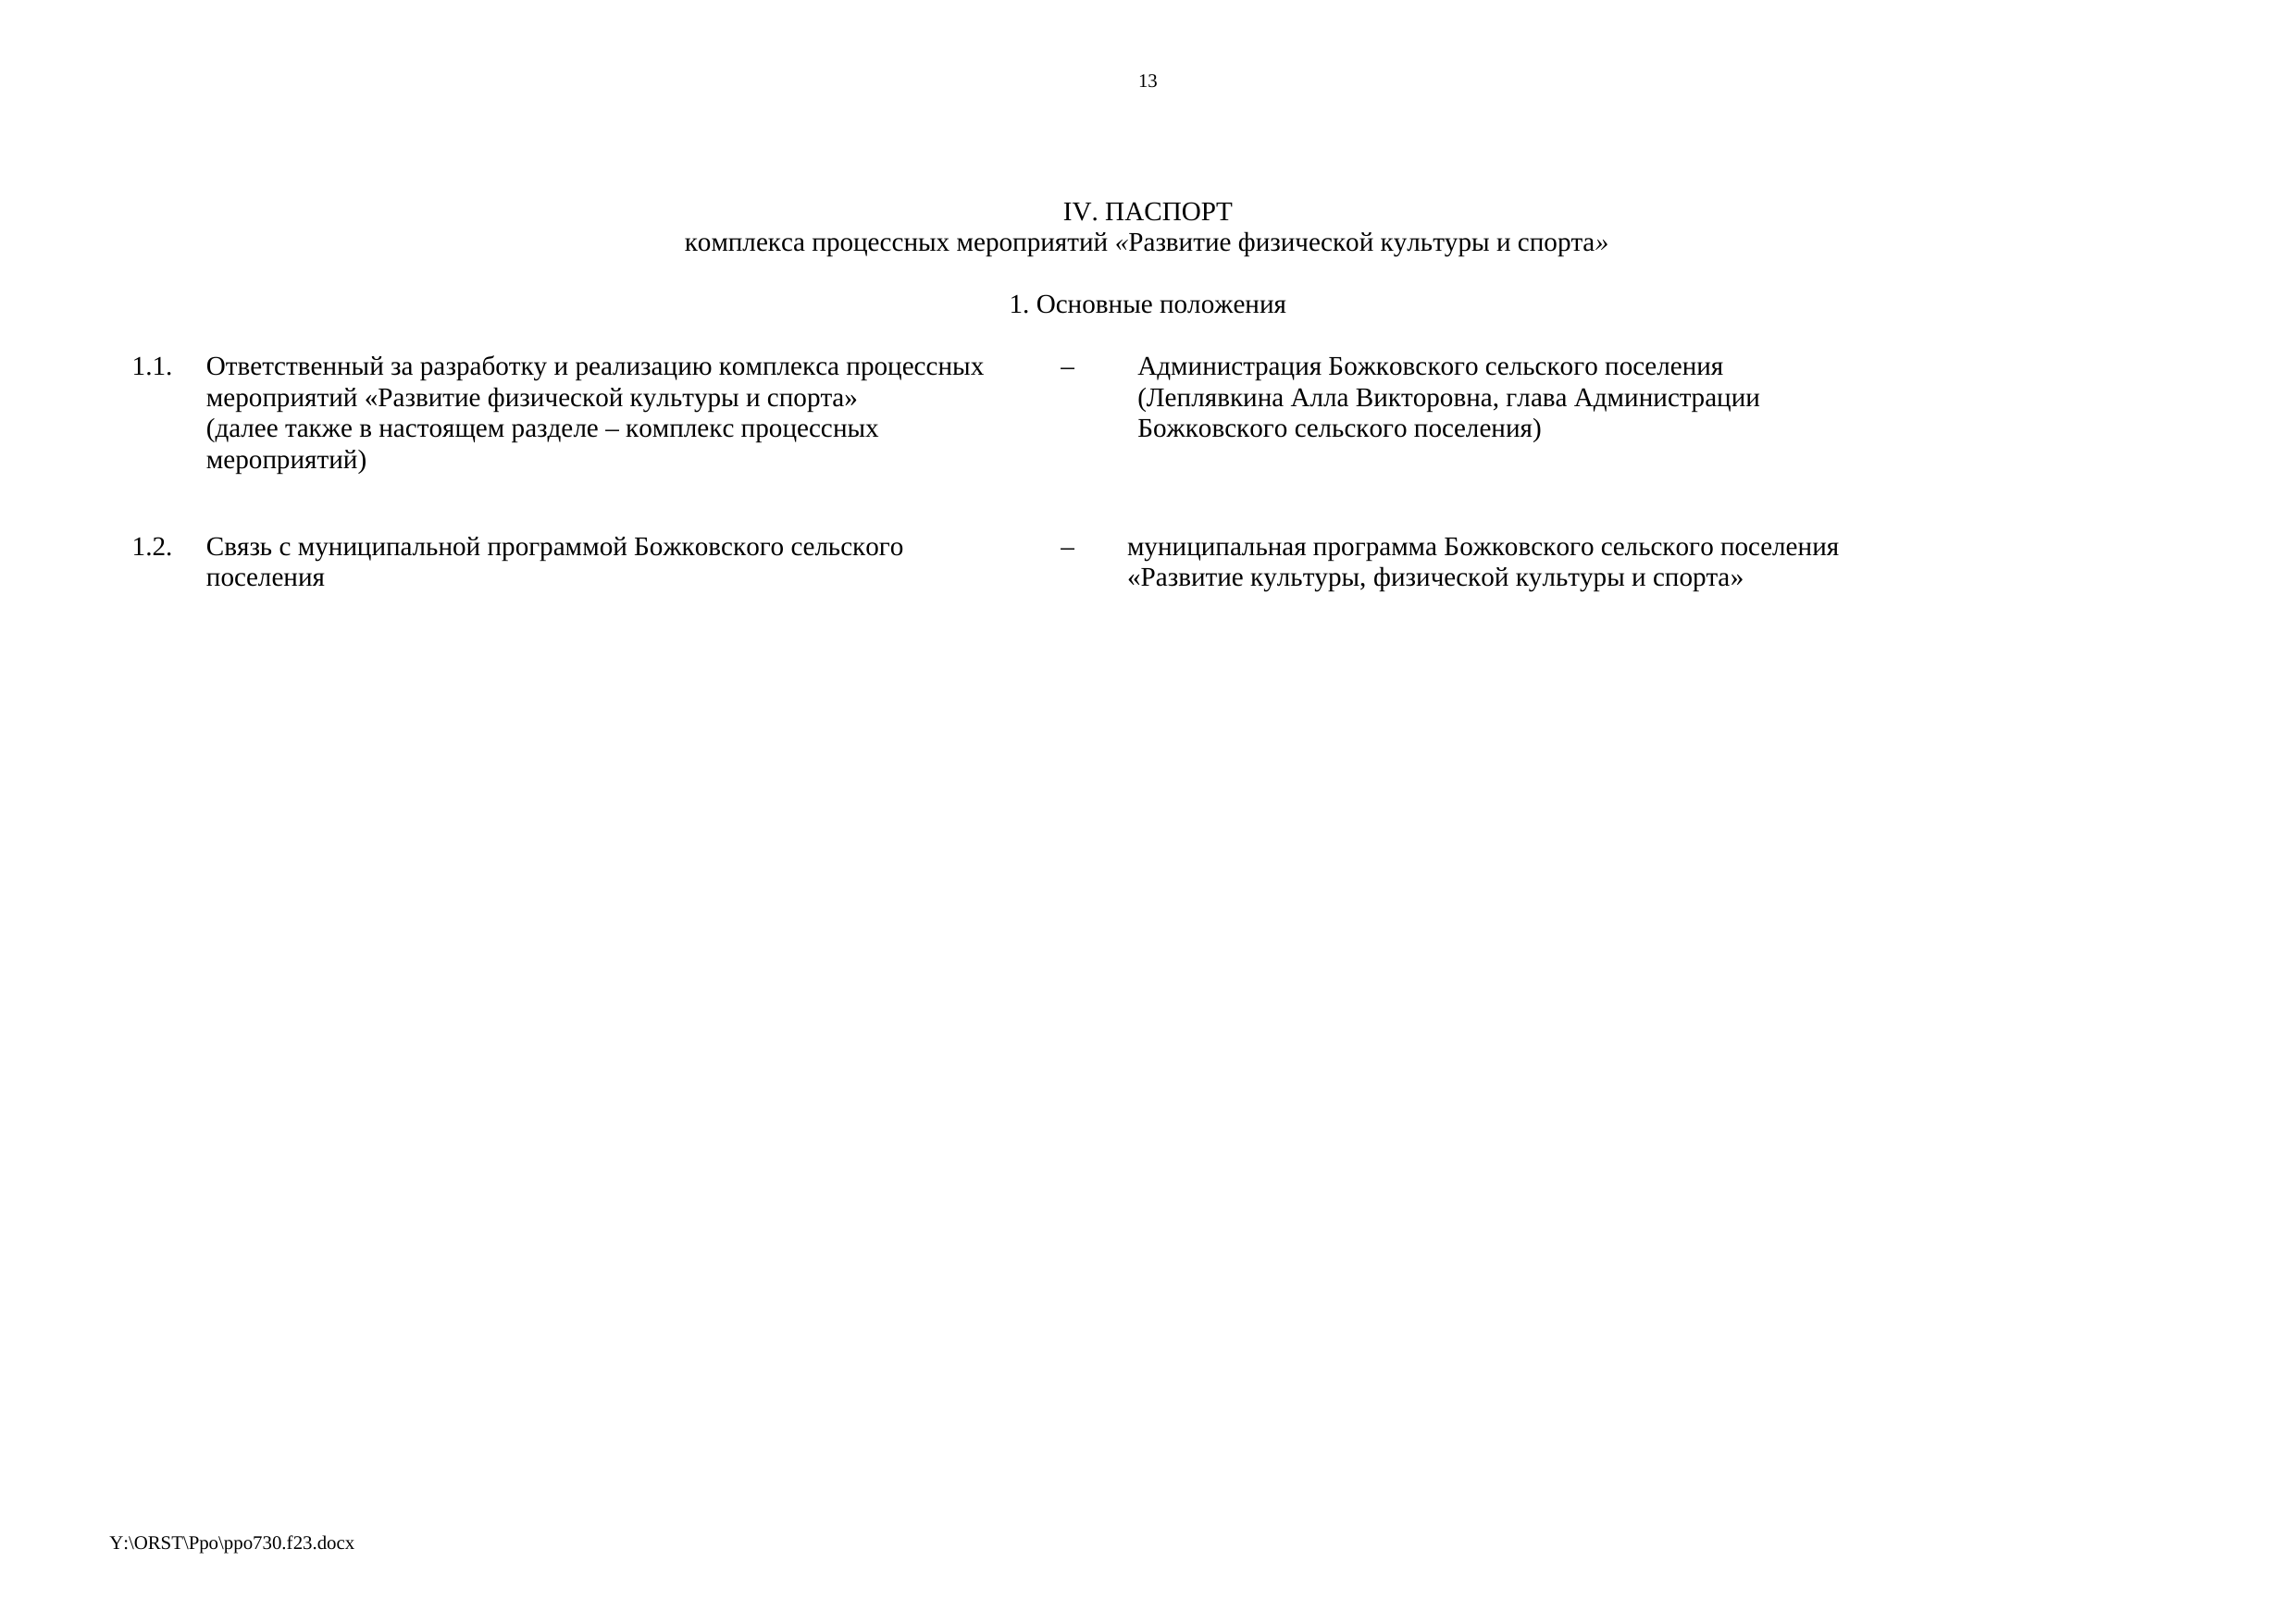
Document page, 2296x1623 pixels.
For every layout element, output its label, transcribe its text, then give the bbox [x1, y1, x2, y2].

table_header [1106, 351, 2187, 530]
table_header 1.1. [108, 351, 195, 530]
text комплекса процессных мероприятий «Развитие физической культуры и спорта» [109, 226, 2186, 257]
text IV. ПАСПОРТ [109, 195, 2186, 226]
table_cell – [1028, 530, 1106, 648]
table_cell Связь с муниципальной программой Божковского сельского поселения [195, 530, 1028, 648]
table_header – [1028, 351, 1106, 530]
table_header Ответственный за разработку и реализацию комплекса процессных мероприятий «Развитие физической культуры и спорта» (далее также в настоящем разделе – комплекс процессных мероприятий) [195, 351, 1028, 530]
text 1. Основные положения [109, 288, 2186, 319]
table_cell [1106, 530, 2187, 648]
table_cell 1.2. [108, 530, 195, 648]
